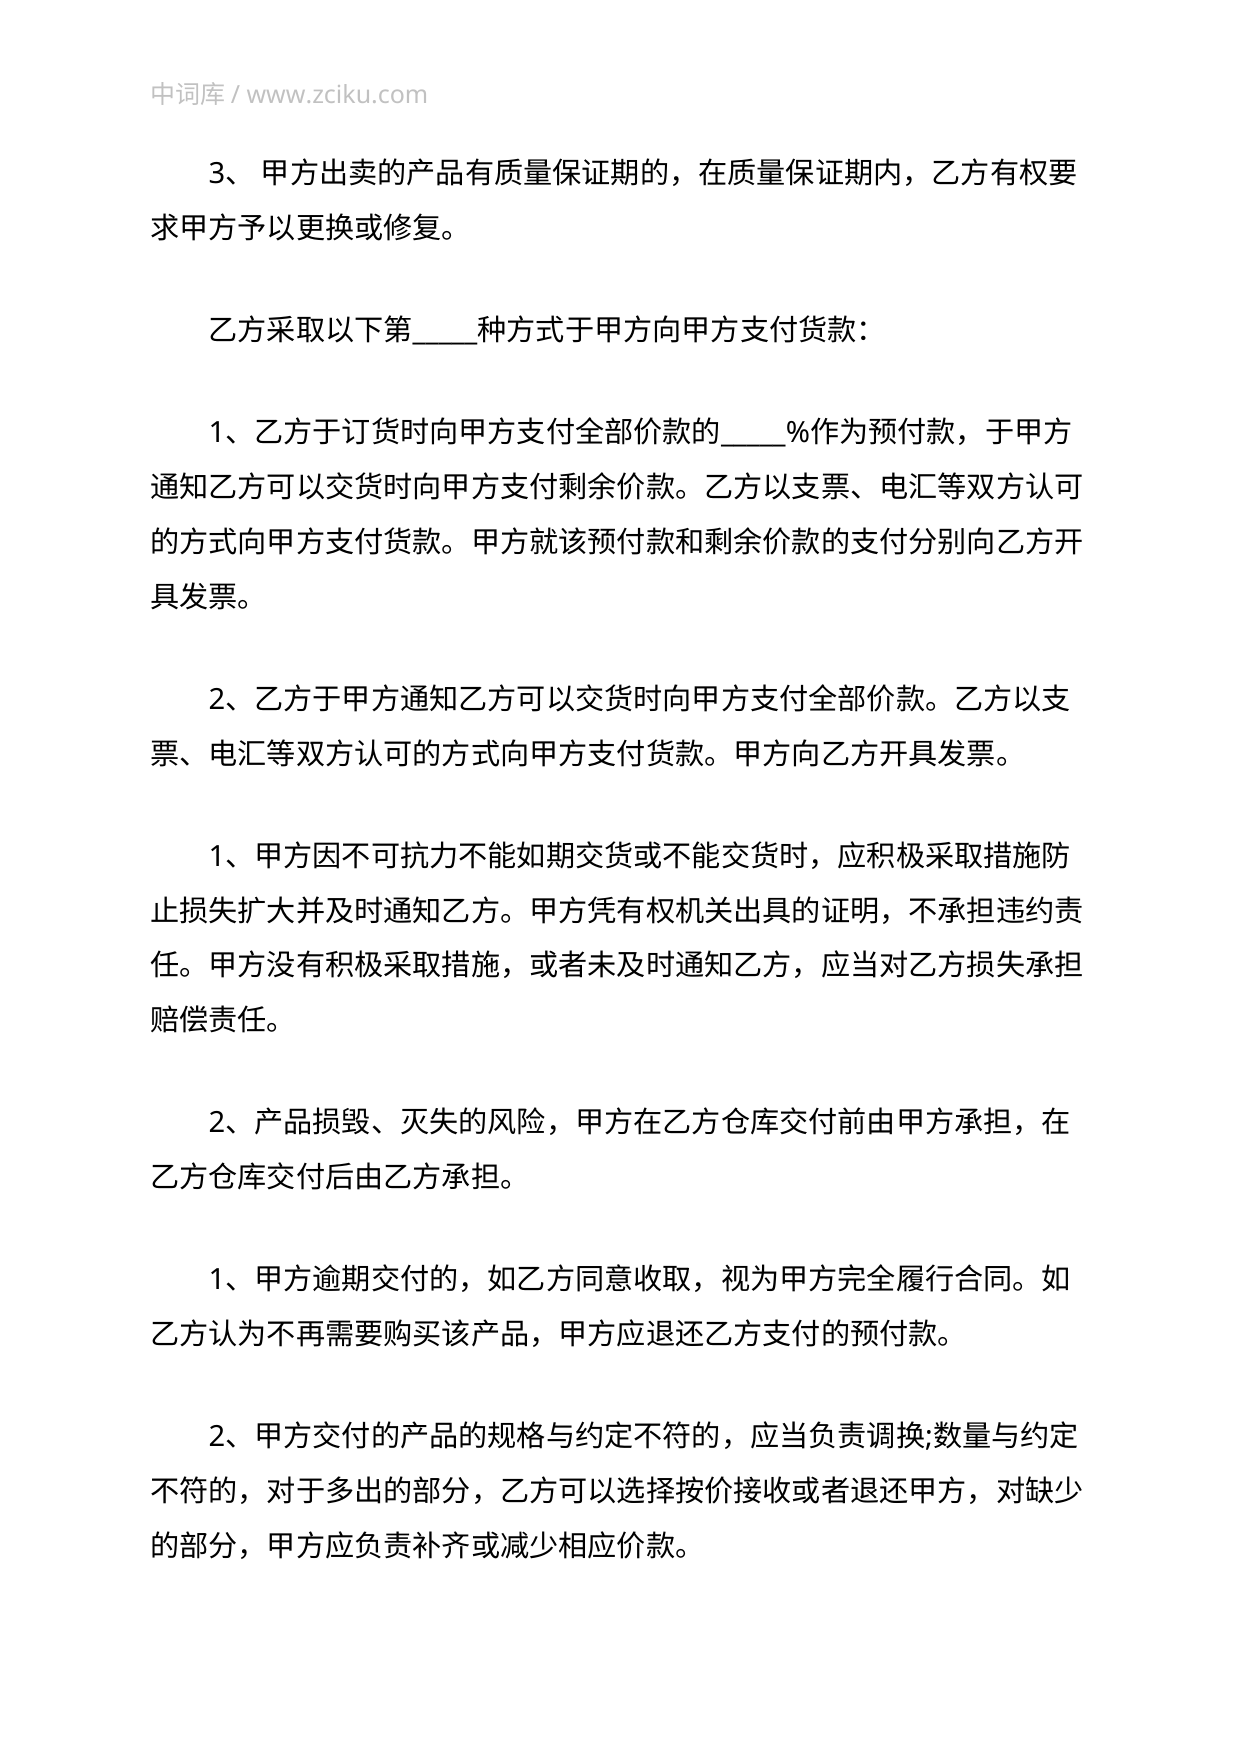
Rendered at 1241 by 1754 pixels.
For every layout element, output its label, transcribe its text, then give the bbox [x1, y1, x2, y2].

text 1、甲方逾期交付的，如乙方同意收取，视为甲方完全履行合同。如乙方认为不再需要购买该产品，甲方应退还乙方支付的预付款。 [150, 1255, 1090, 1353]
text 3、 甲方出卖的产品有质量保证期的，在质量保证期内，乙方有权要求甲方予以更换或修复。 [150, 150, 1090, 247]
text 2、产品损毁、灭失的风险，甲方在乙方仓库交付前由甲方承担，在乙方仓库交付后由乙方承担。 [150, 1099, 1090, 1196]
text 2、乙方于甲方通知乙方可以交货时向甲方支付全部价款。乙方以支票、电汇等双方认可的方式向甲方支付货款。甲方向乙方开具发票。 [150, 675, 1090, 773]
text 1、乙方于订货时向甲方支付全部价款的_____%作为预付款，于甲方通知乙方可以交货时向甲方支付剩余价款。乙方以支票、电汇等双方认可的方式向甲方支付货款。甲方就该预付款和剩余价款的支付分别向乙方开具发票。 [150, 409, 1090, 616]
text 乙方采取以下第_____种方式于甲方向甲方支付货款： [150, 307, 1090, 349]
text 1、甲方因不可抗力不能如期交货或不能交货时，应积极采取措施防止损失扩大并及时通知乙方。甲方凭有权机关出具的证明，不承担违约责任。甲方没有积极采取措施，或者未及时通知乙方，应当对乙方损失承担赔偿责任。 [150, 832, 1090, 1039]
text 2、甲方交付的产品的规格与约定不符的，应当负责调换;数量与约定不符的，对于多出的部分，乙方可以选择按价接收或者退还甲方，对缺少的部分，甲方应负责补齐或减少相应价款。 [150, 1412, 1090, 1564]
